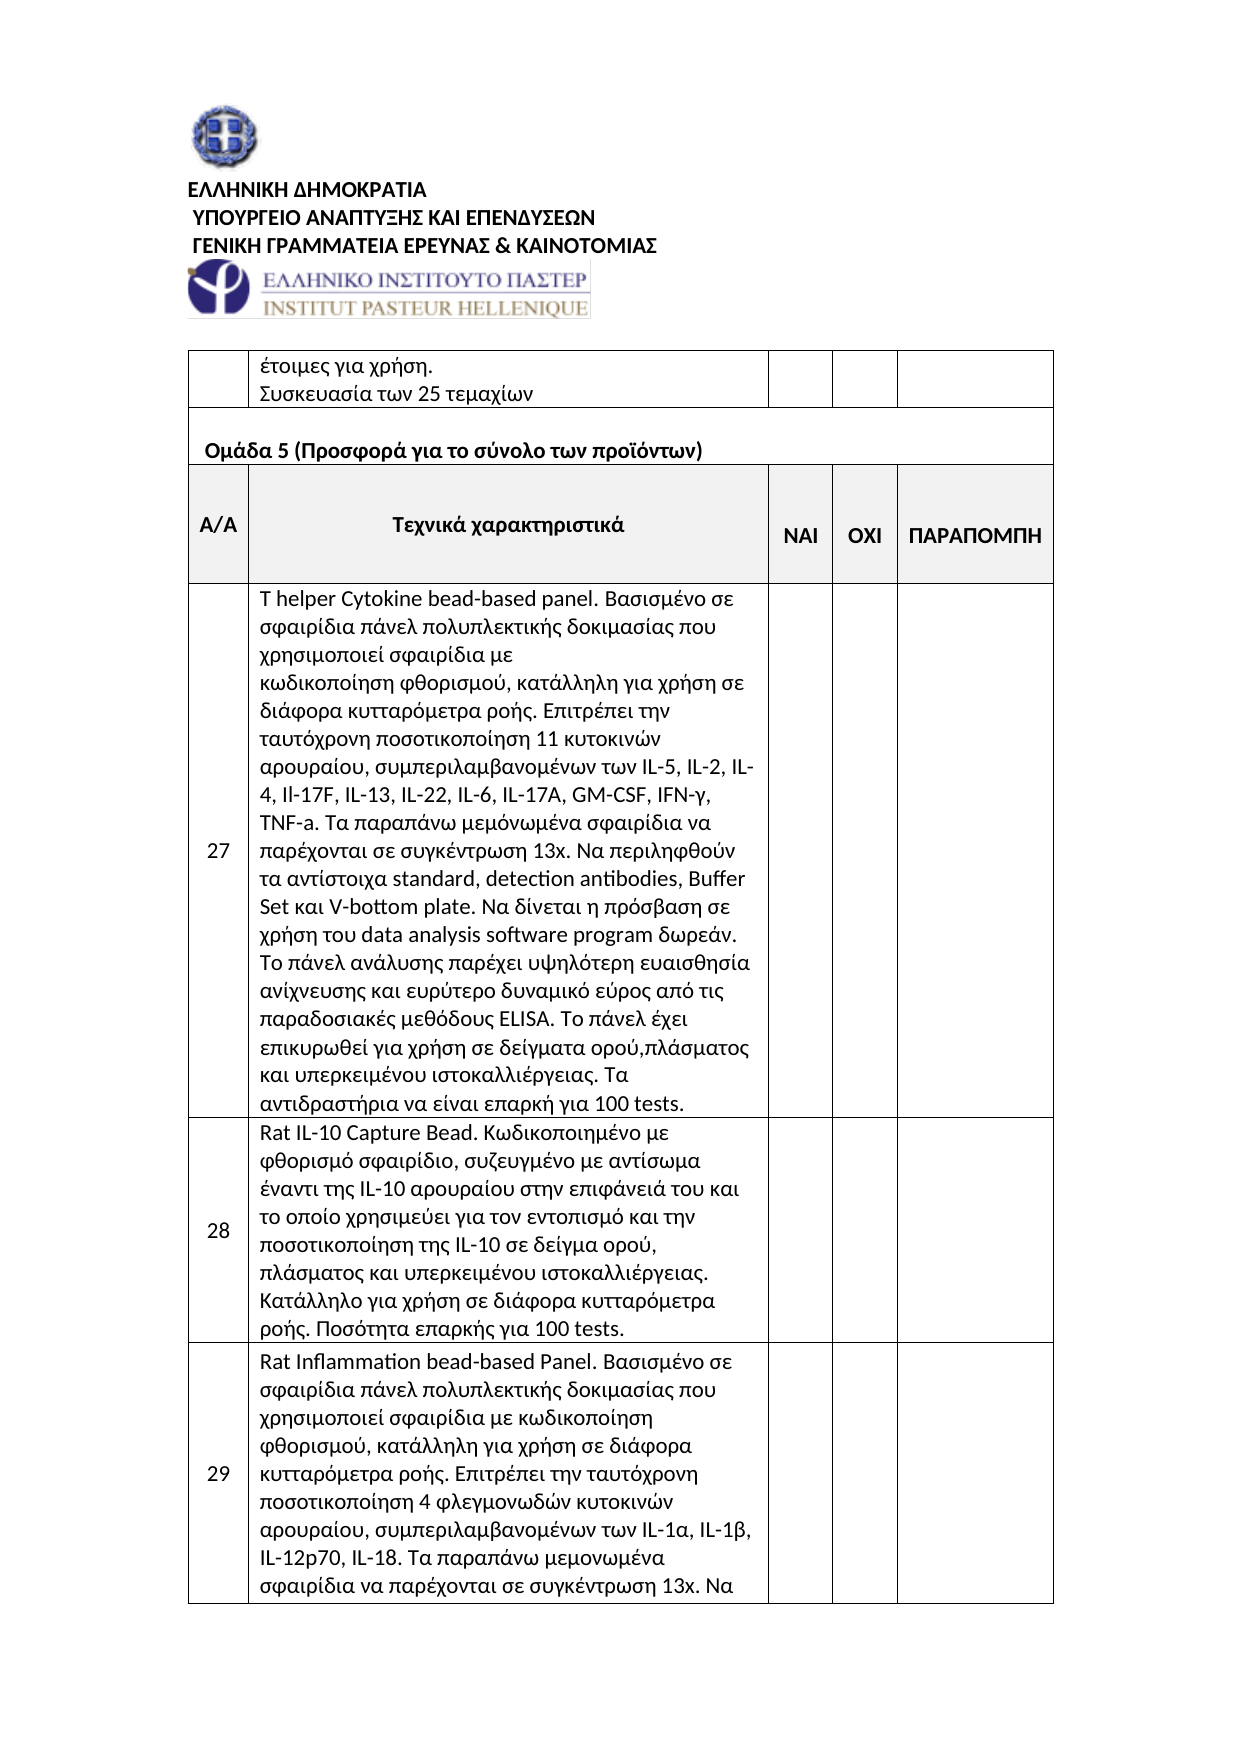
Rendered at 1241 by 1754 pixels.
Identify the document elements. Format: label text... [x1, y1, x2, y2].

table_cell [769, 351, 832, 407]
table_cell Ομάδα 5 (Προσφορά για το σύνολο των προϊόντων) [189, 408, 1053, 464]
table_cell [769, 1118, 832, 1342]
table_cell [769, 1343, 832, 1603]
table_cell [898, 584, 1053, 1117]
table_cell 26 [189, 351, 248, 407]
table_cell ΠΑΡΑΠΟΜΠΗ [898, 465, 1053, 583]
table_cell [898, 1343, 1053, 1603]
table_cell [898, 351, 1053, 407]
table_cell T helper Cytokine bead-based panel. Βασισμένο σε σφαιρίδια πάνελ πολυπλεκτικής δοκιμασίας που χρησιμοποιεί σφαιρίδια με κωδικοποίηση φθορισμού, κατάλληλη για χρήση σε διάφορα κυτταρόμετρα ροής. Επιτρέπει την ταυτόχρονη ποσοτικοποίηση 11 κυτοκινών αρουραίου, συμπεριλαμβανομένων των IL-5, IL-2, IL-4, Il-17F, IL-13, IL-22, IL-6, IL-17A, GM-CSF, IFN-γ, TNF-a. Τα παραπάνω μεμόνωμένα σφαιρίδια να παρέχονται σε συγκέντρωση 13x. Να περιληφθούν τα αντίστοιχα standard, detection antibodies, Buffer Set και V-bottom plate. Να δίνεται η πρόσβαση σε χρήση του data analysis software program δωρεάν. Το πάνελ ανάλυσης παρέχει υψηλότερη ευαισθησία ανίχνευσης και ευρύτερο δυναμικό εύρος από τις παραδοσιακές μεθόδους ELISA. Το πάνελ έχει επικυρωθεί για χρήση σε δείγματα ορού,πλάσματος και υπερκειμένου ιστοκαλλιέργειας. Τα αντιδραστήρια να είναι επαρκή για 100 tests. [249, 584, 768, 1117]
table_cell [833, 1343, 897, 1603]
table_cell [833, 351, 897, 407]
table_cell Α/Α [189, 465, 248, 583]
table_cell 28 [189, 1118, 248, 1342]
table_cell [833, 584, 897, 1117]
table_cell ΝΑΙ [769, 465, 832, 583]
table_cell [769, 584, 832, 1117]
table_cell Τεχνικά χαρακτηριστικά [249, 465, 768, 583]
picture [187, 259, 594, 322]
picture [187, 101, 266, 176]
table_cell 27 [189, 584, 248, 1117]
table_cell Rat IL-10 Capture Bead. Κωδικοποιημένο με φθορισμό σφαιρίδιο, συζευγμένο με αντίσωμα έναντι της IL-10 αρουραίου στην επιφάνειά του και το οποίο χρησιμεύει για τον εντοπισμό και την ποσοτικοποίηση της IL-10 σε δείγμα ορού, πλάσματος και υπερκειμένου ιστοκαλλιέργειας. Κατάλληλο για χρήση σε διάφορα κυτταρόμετρα ροής. Ποσότητα επαρκής για 100 tests. [249, 1118, 768, 1342]
table_cell ΟΧΙ [833, 465, 897, 583]
table_cell [833, 1118, 897, 1342]
table_cell 29 [189, 1343, 248, 1603]
table_cell [898, 1118, 1053, 1342]
